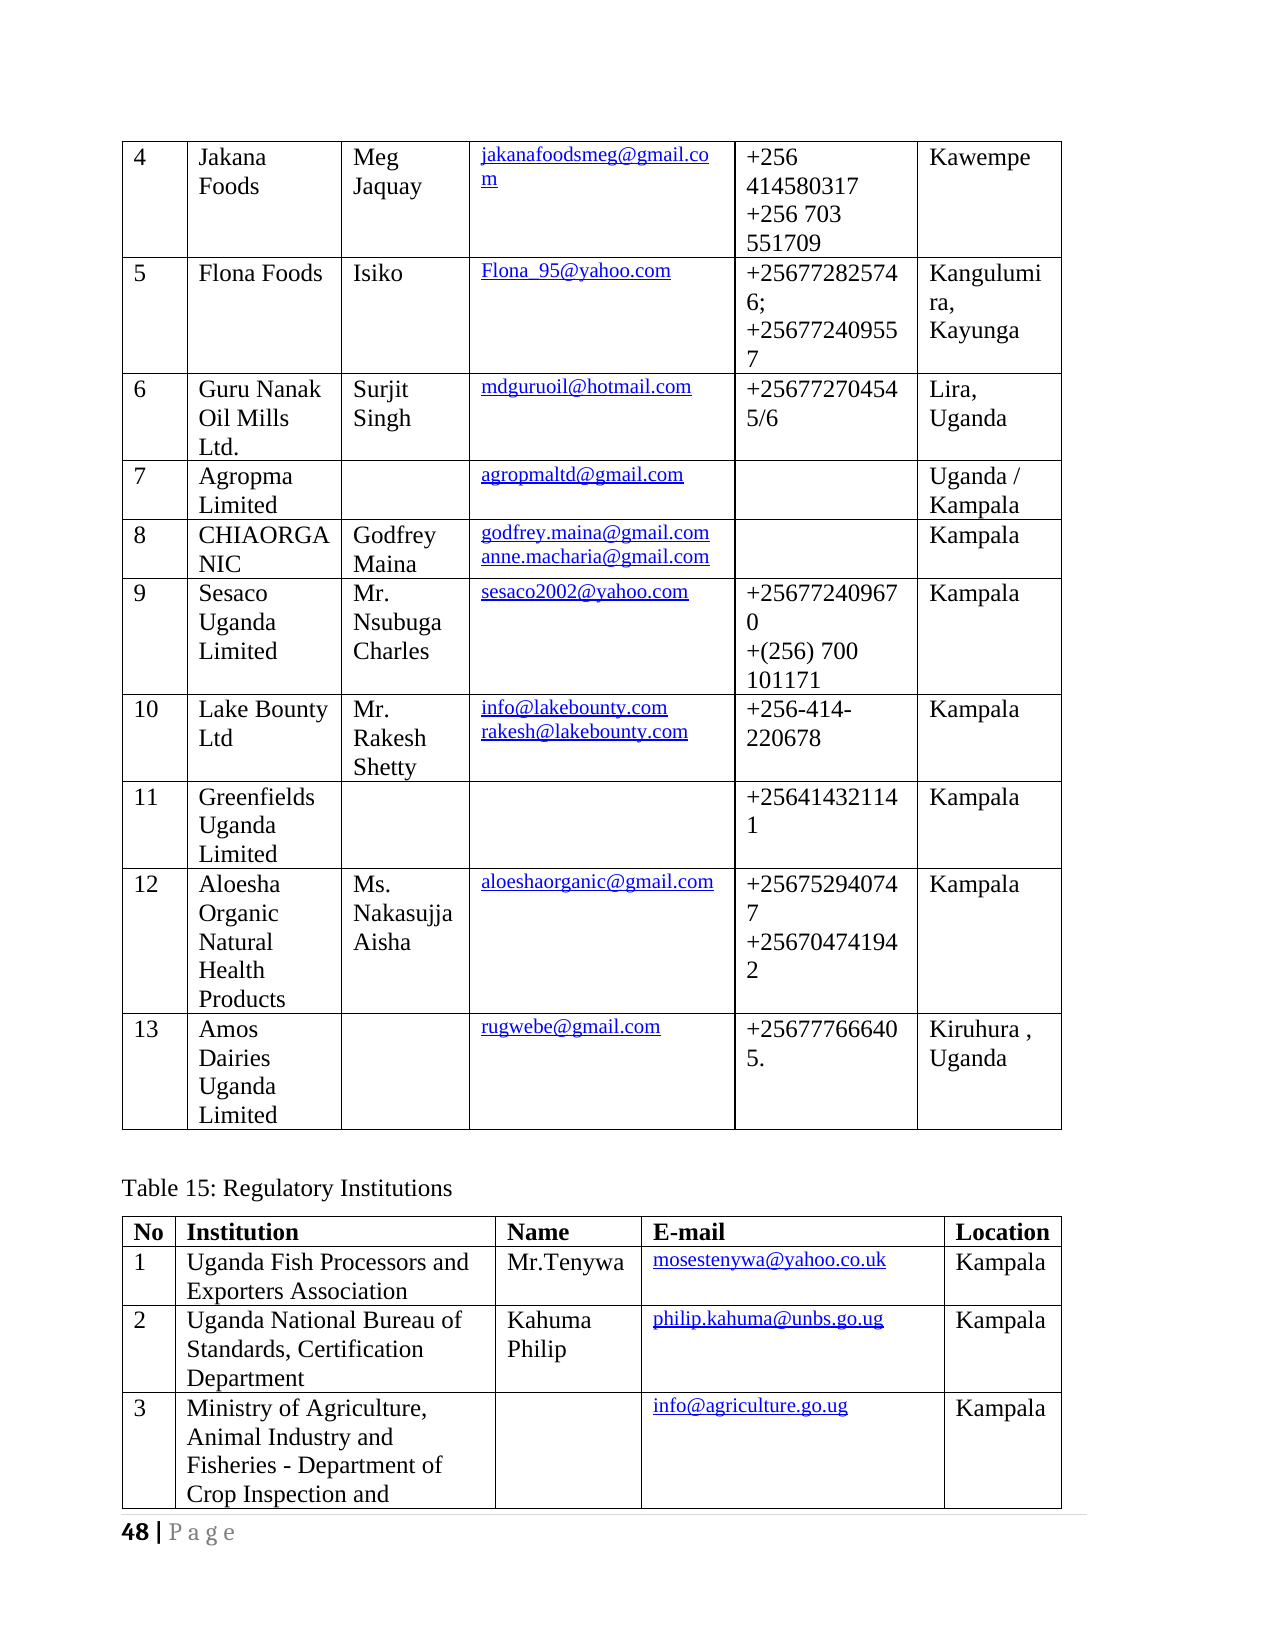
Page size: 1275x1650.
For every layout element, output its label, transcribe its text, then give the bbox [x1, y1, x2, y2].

table_cell Jakana Foods [188, 142, 341, 257]
table_cell philip.kahuma@unbs.go.ug [642, 1306, 944, 1392]
table_cell Meg Jaquay [342, 142, 469, 257]
text Table 15: Regulatory Institutions [121, 1173, 1087, 1202]
table_cell 2 [123, 1306, 175, 1392]
table_cell mosestenywa@yahoo.co.uk [642, 1247, 944, 1304]
table_cell Kampala [945, 1393, 1061, 1508]
table_cell Mr.Tenywa [496, 1247, 641, 1304]
table_cell 5 [123, 258, 187, 373]
table_cell +256772825746; +256772409557 [736, 258, 917, 373]
table_cell Surjit Singh [342, 374, 469, 460]
table_cell [736, 520, 917, 577]
table_cell [342, 782, 469, 868]
table_cell +256414321141 [736, 782, 917, 868]
table_cell Isiko [342, 258, 469, 373]
table_cell Kampala [918, 782, 1061, 868]
table_cell Uganda National Bureau of Standards, Certification Department [176, 1306, 495, 1392]
table_cell Kampala [918, 695, 1061, 781]
table_cell jakanafoodsmeg@gmail.com [470, 142, 734, 257]
table_cell Mr. Nsubuga Charles [342, 579, 469, 693]
table_cell Godfrey Maina [342, 520, 469, 577]
table_cell 8 [123, 520, 187, 577]
table_cell Amos Dairies Uganda Limited [188, 1014, 341, 1129]
table_cell Kangulumira, Kayunga [918, 258, 1061, 373]
table_cell 1 [123, 1247, 175, 1304]
table_cell 12 [123, 869, 187, 1013]
table_cell Guru Nanak Oil Mills Ltd. [188, 374, 341, 460]
table_header Institution [176, 1217, 495, 1246]
table_cell Kiruhura , Uganda [918, 1014, 1061, 1129]
table_cell aloeshaorganic@gmail.com [470, 869, 734, 1013]
table_header Name [496, 1217, 641, 1246]
table_header E-mail [642, 1217, 944, 1246]
table_cell Flona Foods [188, 258, 341, 373]
table_cell [342, 461, 469, 519]
table_cell Ms. Nakasujja Aisha [342, 869, 469, 1013]
table_cell Flona_95@yahoo.com [470, 258, 734, 373]
table_cell +256777666405. [736, 1014, 917, 1129]
table_cell +256-414-220678 [736, 695, 917, 781]
table_cell 3 [123, 1393, 175, 1508]
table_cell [176, 1393, 495, 1508]
table_cell 6 [123, 374, 187, 460]
table_cell 10 [123, 695, 187, 781]
table_cell 4 [123, 142, 187, 257]
table_cell 7 [123, 461, 187, 519]
table_cell +256772409670 +(256) 700 101171 [736, 579, 917, 693]
table_cell mdguruoil@hotmail.com [470, 374, 734, 460]
table_cell CHIAORGANIC [188, 520, 341, 577]
table_cell Uganda Fish Processors and Exporters Association [176, 1247, 495, 1304]
table_cell +256 414580317 +256 703 551709 [736, 142, 917, 257]
table_cell +256772704545/6 [736, 374, 917, 460]
table_cell [470, 782, 734, 868]
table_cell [642, 1393, 944, 1508]
table_cell Lira, Uganda [918, 374, 1061, 460]
table_cell Kampala [945, 1306, 1061, 1392]
table_cell Kampala [918, 869, 1061, 1013]
table_cell 13 [123, 1014, 187, 1129]
table_cell Aloesha Organic Natural Health Products [188, 869, 341, 1013]
table_cell Kahuma Philip [496, 1306, 641, 1392]
table_cell [736, 461, 917, 519]
table_cell Agropma Limited [188, 461, 341, 519]
table_cell Kampala [918, 520, 1061, 577]
table_cell Lake Bounty Ltd [188, 695, 341, 781]
table_header No [123, 1217, 175, 1246]
table_cell Uganda / Kampala [918, 461, 1061, 519]
table_cell Kampala [945, 1247, 1061, 1304]
table_cell godfrey.maina@gmail.com anne.macharia@gmail.com [470, 520, 734, 577]
table_cell Mr. Rakesh Shetty [342, 695, 469, 781]
table_header Location [945, 1217, 1061, 1246]
table_cell [496, 1393, 641, 1508]
table_cell info@lakebounty.com rakesh@lakebounty.com [470, 695, 734, 781]
table_cell 9 [123, 579, 187, 693]
table_cell Greenfields Uganda Limited [188, 782, 341, 868]
table_cell +256752940747 +256704741942 [736, 869, 917, 1013]
table_cell Sesaco Uganda Limited [188, 579, 341, 693]
table_cell Kampala [918, 579, 1061, 693]
table_cell Kawempe [918, 142, 1061, 257]
table_cell rugwebe@gmail.com [470, 1014, 734, 1129]
table_cell sesaco2002@yahoo.com [470, 579, 734, 693]
table_cell 11 [123, 782, 187, 868]
table_cell agropmaltd@gmail.com [470, 461, 734, 519]
table_cell [342, 1014, 469, 1129]
